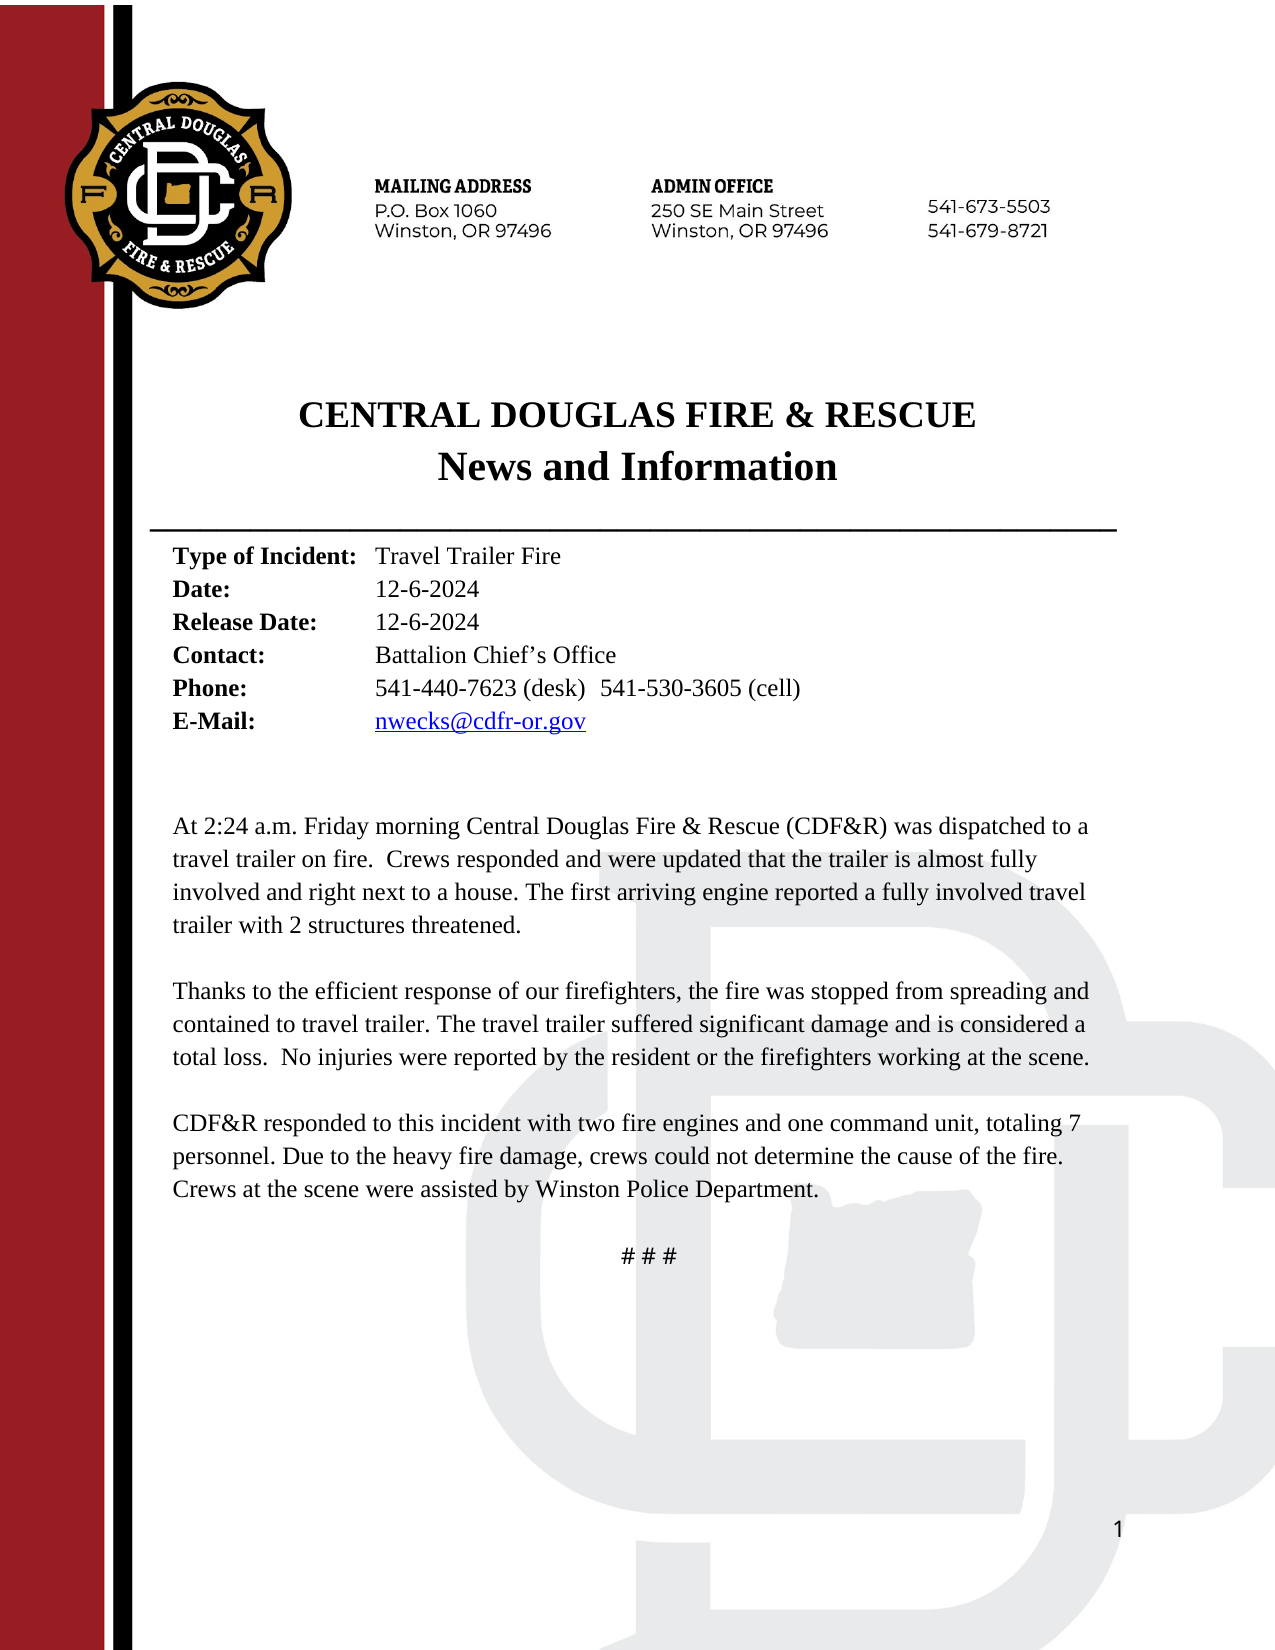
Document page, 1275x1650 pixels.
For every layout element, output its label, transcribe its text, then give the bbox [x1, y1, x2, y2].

text At 2:24 a.m. Friday morning Central Douglas Fire & Rescue (CDF&R) was dispatched to a travel trailer on fire. Crews responded and were updated that the trailer is almost fully involved and right next to a house. The first arriving engine reported a fully involved travel trailer with 2 structures threatened. [172, 811, 1125, 939]
text Type of Incident: Travel Trailer Fire Date: 12-6-2024 Release Date: 12-6-2024 Contact: Battalion Chief’s Office Phone: 541-440-7623 (desk) 541-530-3605 (cell) E-Mail: nwecks@cdfr-or.gov [172, 541, 1125, 735]
text # # # [172, 1240, 1125, 1271]
text CDF&R responded to this incident with two fire engines and one command unit, totaling 7 personnel. Due to the heavy fire damage, crews could not determine the cause of the fire. Crews at the scene were assisted by Winston Police Department. [172, 1108, 1125, 1203]
picture [0, 5, 1275, 1650]
text CENTRAL DOUGLAS FIRE & RESCUE [150, 392, 1125, 435]
text Thanks to the efficient response of our firefighters, the fire was stopped from spreading and contained to travel trailer. The travel trailer suffered significant damage and is considered a total loss. No injuries were reported by the resident or the firefighters working at the scene. [172, 976, 1125, 1071]
text News and Information [150, 442, 1125, 489]
text __________________________________________________________ [150, 497, 1125, 535]
